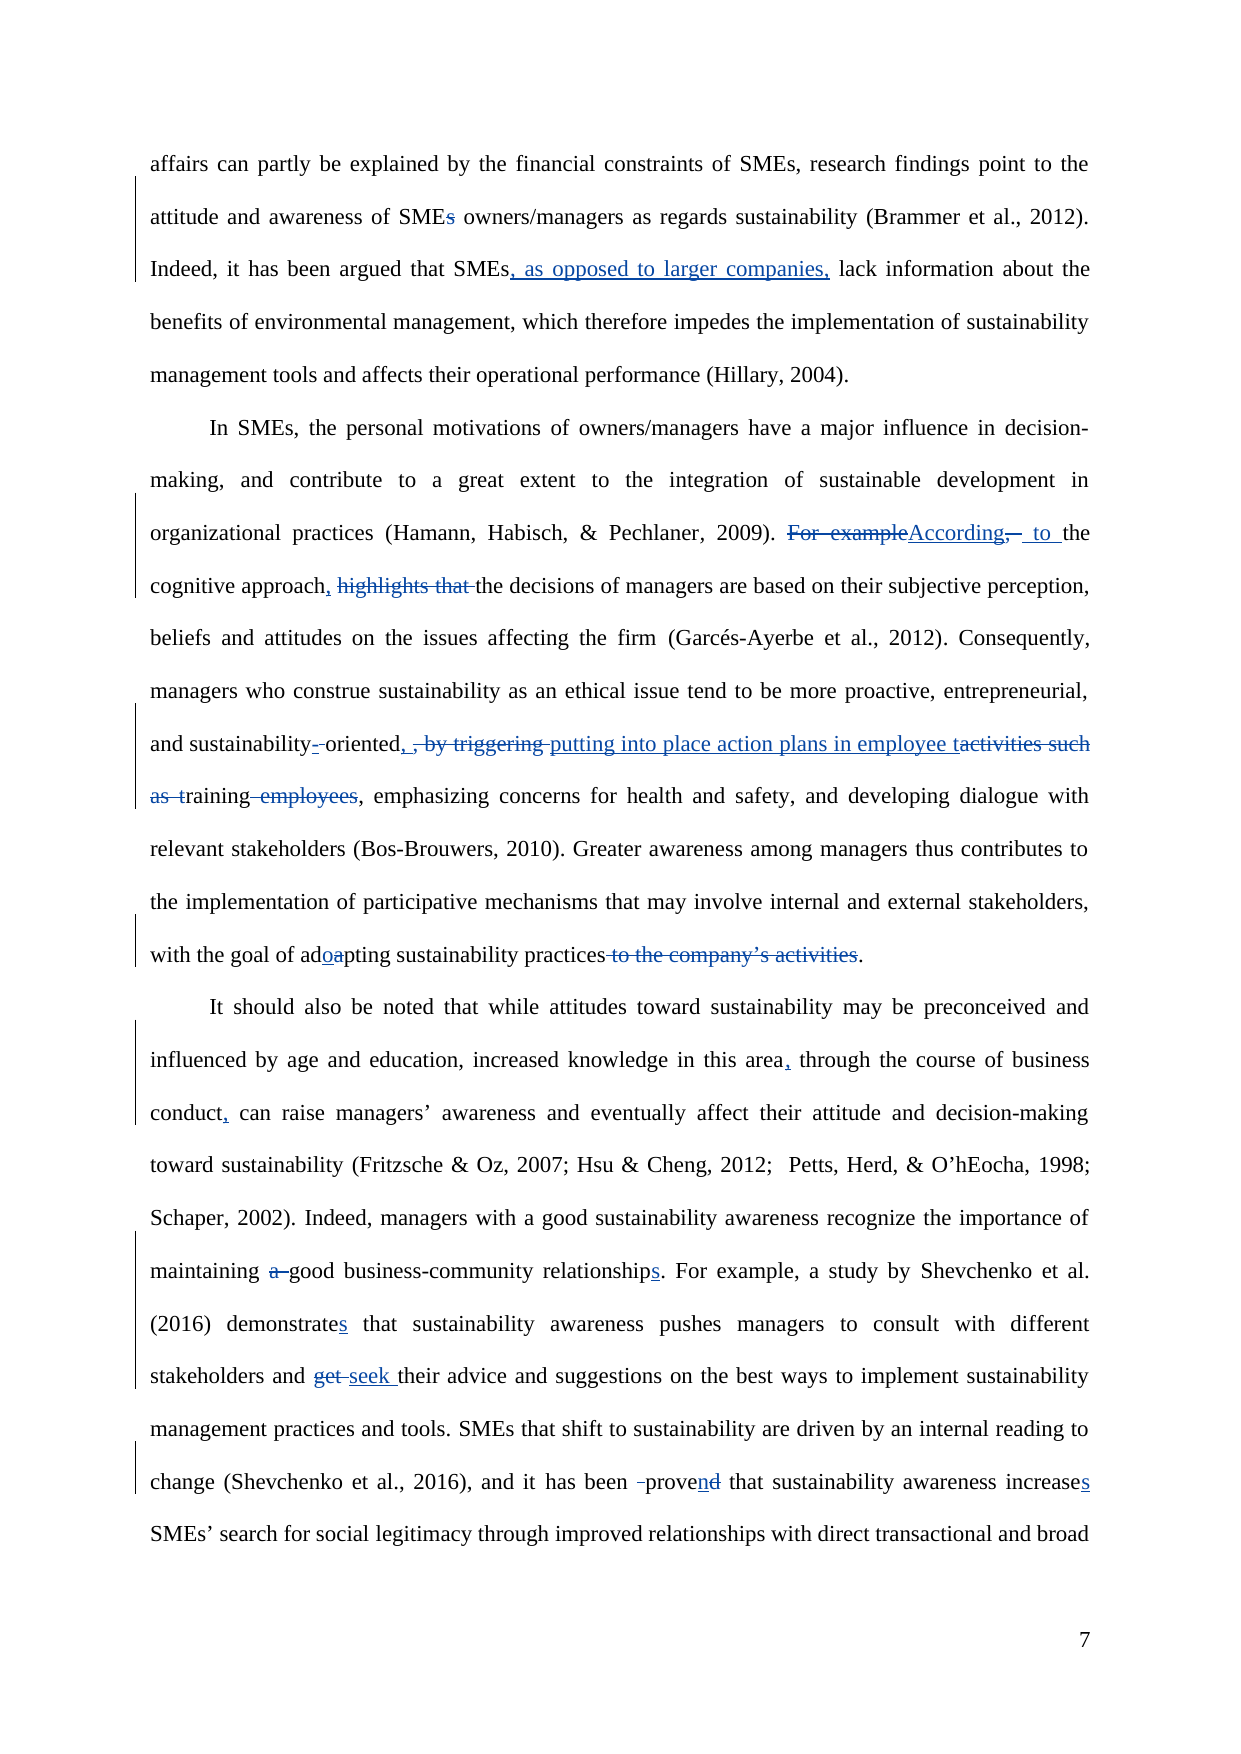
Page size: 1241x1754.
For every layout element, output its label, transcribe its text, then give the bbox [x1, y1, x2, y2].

text In SMEs, the personal motivations of owners/managers have a major influence in decision-making, and contribute to a great extent to the integration of sustainable development in organizational practices (Hamann, Habisch, & Pechlaner, 2009). the cognitive approach the decisions of managers are based on their subjective perception, beliefs and attitudes on the issues affecting the firm (Garcés-Ayerbe et al., 2012). Consequently, managers who construe sustainability as an ethical issue tend to be more proactive, entrepreneurial, and sustainabilityorientedraining, emphasizing concerns for health and safety, and developing dialogue with relevant stakeholders (Bos-Brouwers, 2010). Greater awareness among managers thus contributes to the implementation of participative mechanisms that may involve internal and external stakeholders, with the goal of adpting sustainability practices. [150, 413, 1090, 967]
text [150, 150, 1090, 387]
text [150, 993, 1090, 1547]
